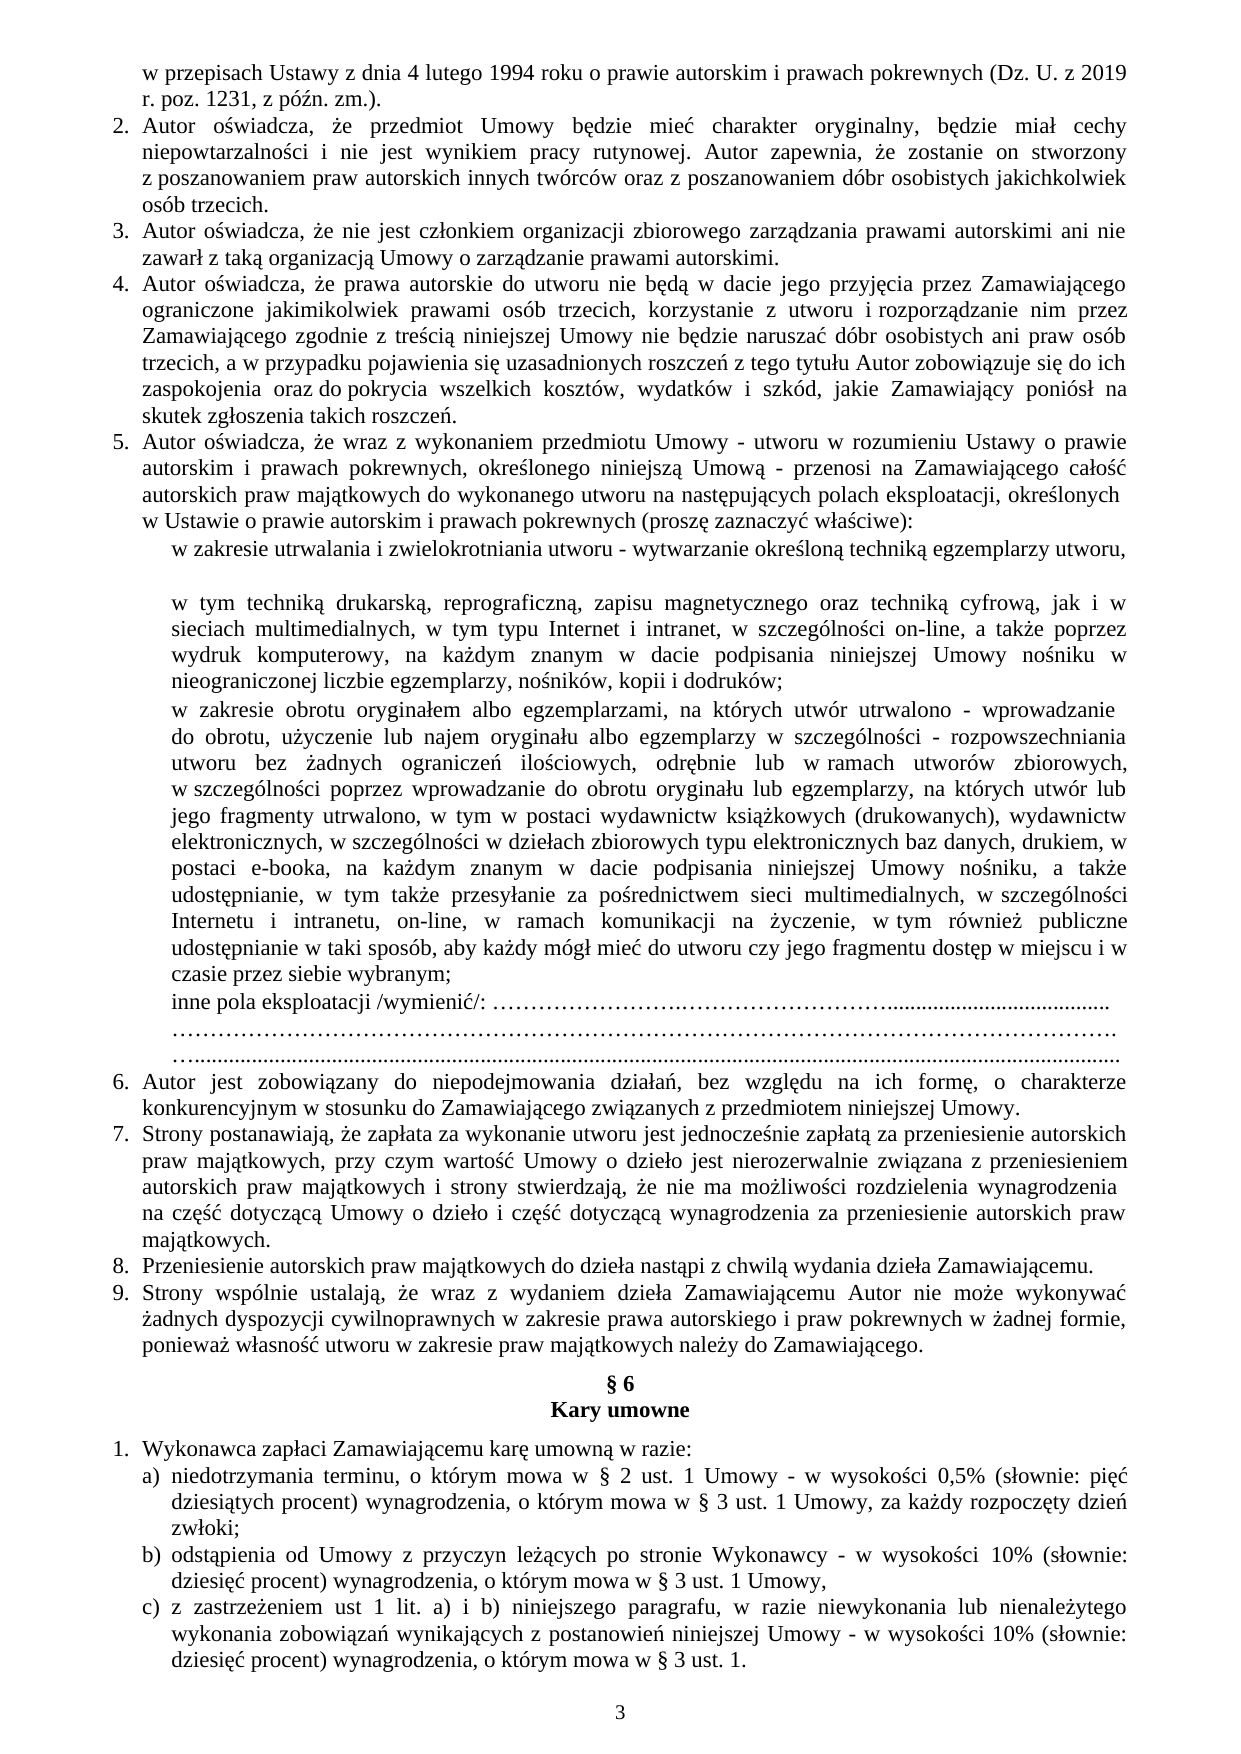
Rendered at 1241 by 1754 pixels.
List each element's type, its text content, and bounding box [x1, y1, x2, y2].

text 8. Przeniesienie autorskich praw majątkowych do dzieła nastąpi z chwilą wydania dzieła Zamawiającemu. [112, 1252, 1128, 1278]
text Kary umowne [112, 1396, 1128, 1423]
list Autor oświadcza, że przedmiot Umowy będzie mieć charakter oryginalny, będzie miał cechy niepowtarzalności i nie jest wynikiem pracy rutynowej. Autor zapewnia, że zostanie on stworzony z poszanowaniem praw autorskich innych twórców oraz z poszanowaniem dóbr osobistych jakichkolwiek osób trzecich. [112, 112, 1128, 217]
list odstąpienia od Umowy z przyczyn leżących po stronie Wykonawcy - w wysokości 10% (słownie: dziesięć procent) wynagrodzenia, o którym mowa w § 3 ust. 1 Umowy, [142, 1541, 1128, 1593]
list Autor oświadcza, że wraz z wykonaniem przedmiotu Umowy - utworu w rozumieniu Ustawy o prawie autorskim i prawach pokrewnych, określonego niniejszą Umową - przenosi na Zamawiającego całość autorskich praw majątkowych do wykonanego utworu na następujących polach eksploatacji, określonych w Ustawie o prawie autorskim i prawach pokrewnych (proszę zaznaczyć właściwe): [112, 428, 1128, 533]
list …………………………………………………………………………………………………………….….................................................................................................................................................................. [171, 1015, 1128, 1068]
list niedotrzymania terminu, o którym mowa w § 2 ust. 1 Umowy - w wysokości 0,5% (słownie: pięć dziesiątych procent) wynagrodzenia, o którym mowa w § 3 ust. 1 Umowy, za każdy rozpoczęty dzień zwłoki; [142, 1462, 1128, 1541]
list w zakresie obrotu oryginałem albo egzemplarzami, na których utwór utrwalono - wprowadzanie do obrotu, użyczenie lub najem oryginału albo egzemplarzy w szczególności - rozpowszechniania utworu bez żadnych ograniczeń ilościowych, odrębnie lub w ramach utworów zbiorowych, w szczególności poprzez wprowadzanie do obrotu oryginału lub egzemplarzy, na których utwór lub jego fragmenty utrwalono, w tym w postaci wydawnictw książkowych (drukowanych), wydawnictw elektronicznych, w szczególności w dziełach zbiorowych typu elektronicznych baz danych, drukiem, w postaci e-booka, na każdym znanym w dacie podpisania niniejszej Umowy nośniku, a także udostępnianie, w tym także przesyłanie za pośrednictwem sieci multimedialnych, w szczególności Internetu i intranetu, on-line, w ramach komunikacji na życzenie, w tym również publiczne udostępnianie w taki sposób, aby każdy mógł mieć do utworu czy jego fragmentu dostęp w miejscu i w czasie przez siebie wybranym; [134, 694, 1128, 986]
list Autor oświadcza, że nie jest członkiem organizacji zbiorowego zarządzania prawami autorskimi ani nie zawarł z taką organizacją Umowy o zarządzanie prawami autorskimi. [112, 217, 1128, 270]
list z zastrzeżeniem ust 1 lit. a) i b) niniejszego paragrafu, w razie niewykonania lub nienależytego wykonania zobowiązań wynikających z postanowień niniejszej Umowy - w wysokości 10% (słownie: dziesięć procent) wynagrodzenia, o którym mowa w § 3 ust. 1. [142, 1593, 1128, 1672]
text 7. Strony postanawiają, że zapłata za wykonanie utworu jest jednocześnie zapłatą za przeniesienie autorskich praw majątkowych, przy czym wartość Umowy o dzieło jest nierozerwalnie związana z przeniesieniem autorskich praw majątkowych i strony stwierdzają, że nie ma możliwości rozdzielenia wynagrodzenia na część dotyczącą Umowy o dzieło i część dotyczącą wynagrodzenia za przeniesienie autorskich praw majątkowych. [112, 1120, 1128, 1252]
list Wykonawca zapłaci Zamawiającemu karę umowną w razie: [112, 1435, 1128, 1462]
list Autor oświadcza, że prawa autorskie do utworu nie będą w dacie jego przyjęcia przez Zamawiającego ograniczone jakimikolwiek prawami osób trzecich, korzystanie z utworu i rozporządzanie nim przez Zamawiającego zgodnie z treścią niniejszej Umowy nie będzie naruszać dóbr osobistych ani praw osób trzecich, a w przypadku pojawienia się uzasadnionych roszczeń z tego tytułu Autor zobowiązuje się do ich zaspokojenia oraz do pokrycia wszelkich kosztów, wydatków i szkód, jakie Zamawiający poniósł na skutek zgłoszenia takich roszczeń. [112, 270, 1128, 428]
list w zakresie utrwalania i zwielokrotniania utworu - wytwarzanie określoną techniką egzemplarzy utworu, w tym techniką drukarską, reprograficzną, zapisu magnetycznego oraz techniką cyfrową, jak i w sieciach multimedialnych, w tym typu Internet i intranet, w szczególności on-line, a także poprzez wydruk komputerowy, na każdym znanym w dacie podpisania niniejszej Umowy nośniku w nieograniczonej liczbie egzemplarzy, nośników, kopii i dodruków; [134, 533, 1128, 694]
text § 6 [112, 1370, 1128, 1396]
list inne pola eksploatacji /wymienić/: …………………….………………………....................................... [134, 986, 1128, 1015]
text 9. Strony wspólnie ustalają, że wraz z wydaniem dzieła Zamawiającemu Autor nie może wykonywać żadnych dyspozycji cywilnoprawnych w zakresie prawa autorskiego i praw pokrewnych w żadnej formie, ponieważ własność utworu w zakresie praw majątkowych należy do Zamawiającego. [112, 1278, 1128, 1358]
text 6. Autor jest zobowiązany do niepodejmowania działań, bez względu na ich formę, o charakterze konkurencyjnym w stosunku do Zamawiającego związanych z przedmiotem niniejszej Umowy. [112, 1068, 1128, 1120]
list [112, 59, 1128, 112]
